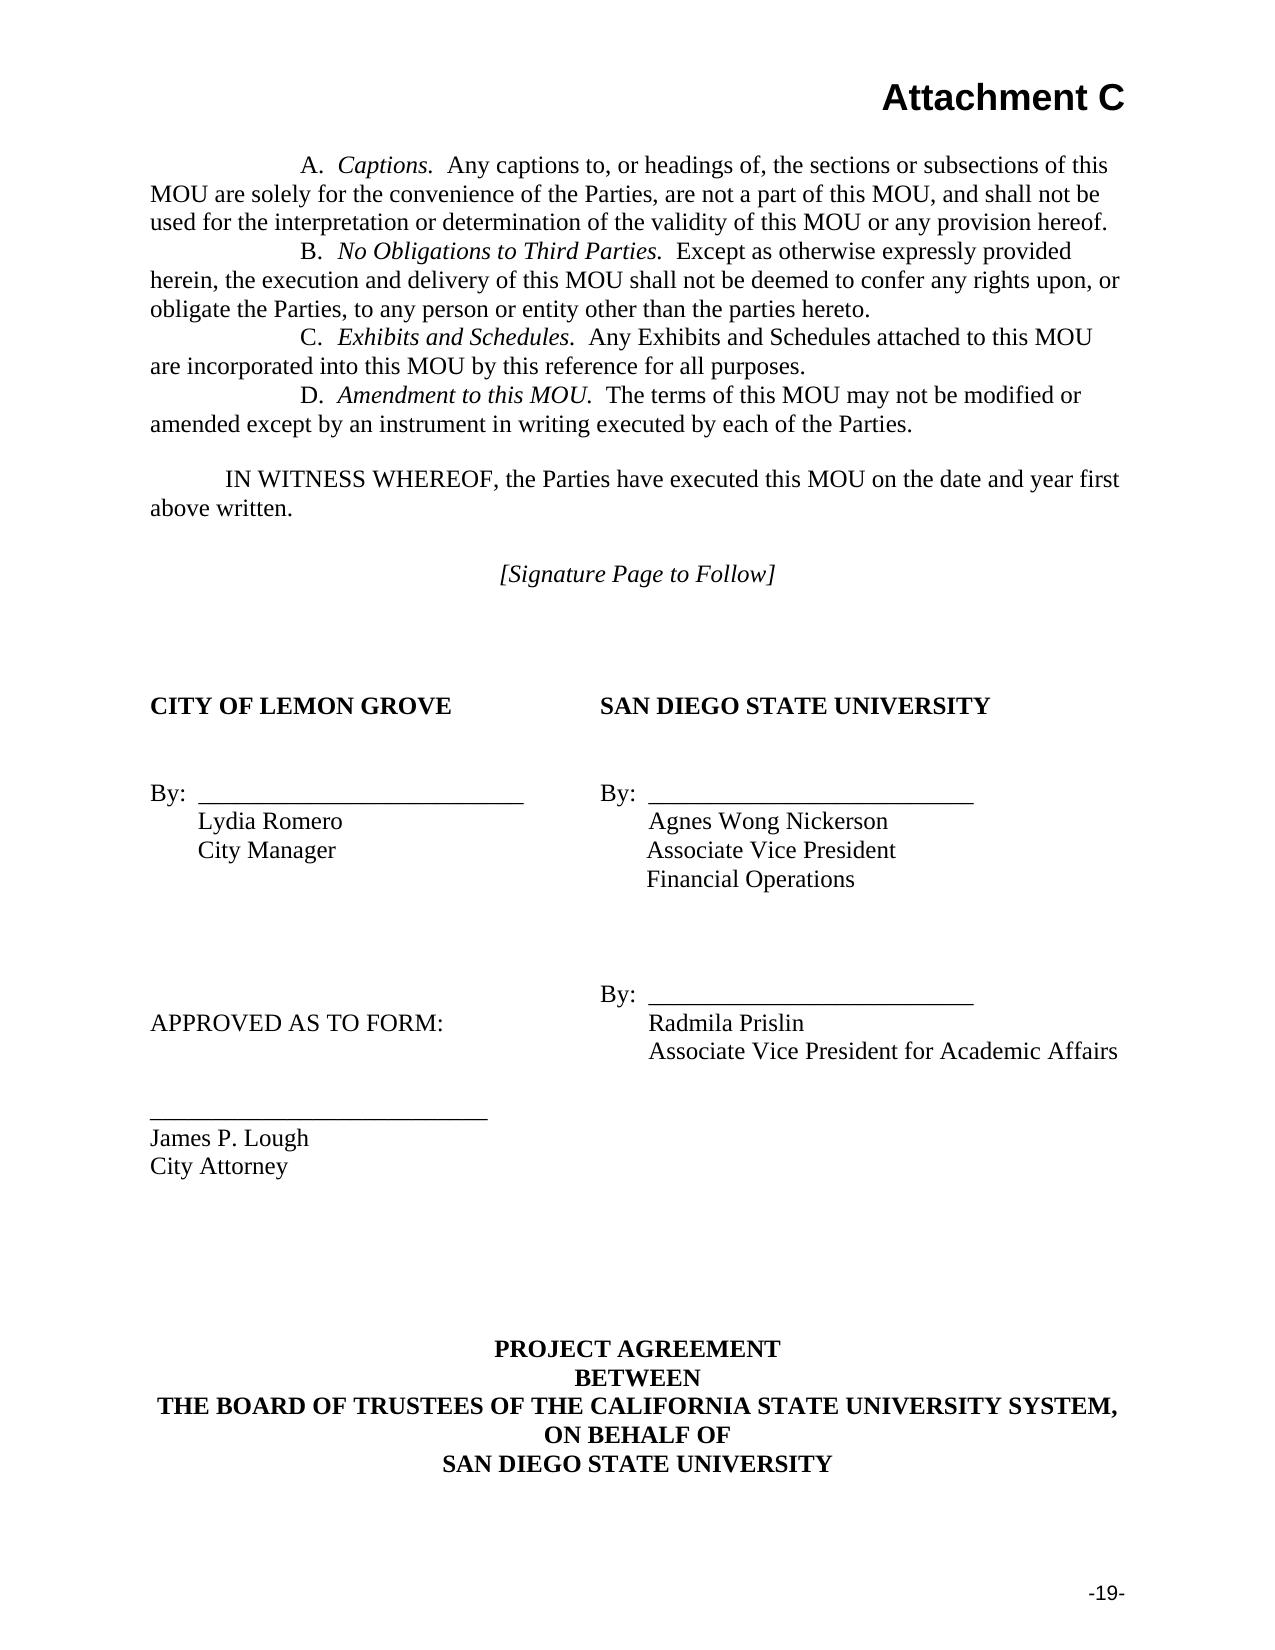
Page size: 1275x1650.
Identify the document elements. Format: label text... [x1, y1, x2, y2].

text C. Exhibits and Schedules. Any Exhibits and Schedules attached to this MOU are incorporated into this MOU by this reference for all purposes. [150, 322, 1125, 380]
text [Signature Page to Follow] [150, 559, 1125, 588]
table_header SAN DIEGO STATE UNIVERSITY By: __________________________ Agnes Wong Nickerson Associate Vice President Financial Operations By: __________________________ Radmila Prislin Associate Vice President for Academic Affairs [589, 691, 1161, 1180]
text B. No Obligations to Third Parties. Except as otherwise expressly provided herein, the execution and delivery of this MOU shall not be deemed to confer any rights upon, or obligate the Parties, to any person or entity other than the parties hereto. [150, 236, 1125, 322]
text The Board of Trustees of the California State University System, on behalf of [150, 1391, 1125, 1449]
text Between [150, 1363, 1125, 1391]
text San Diego State University [150, 1449, 1125, 1478]
text IN WITNESS WHEREOF, the Parties have executed this MOU on the date and year first above written. [150, 464, 1125, 521]
text D. Amendment to this MOU. The terms of this MOU may not be modified or amended except by an instrument in writing executed by each of the Parties. [150, 380, 1125, 437]
text PROJECT Agreement [150, 1334, 1125, 1363]
text A. Captions. Any captions to, or headings of, the sections or subsections of this MOU are solely for the convenience of the Parties, are not a part of this MOU, and shall not be used for the interpretation or determination of the validity of this MOU or any provision hereof. [150, 150, 1125, 236]
table_header CITY OF LEMON GROVE By: __________________________ Lydia Romero City Manager APPROVED AS TO FORM: ___________________________ James P. Lough City Attorney [139, 691, 589, 1180]
